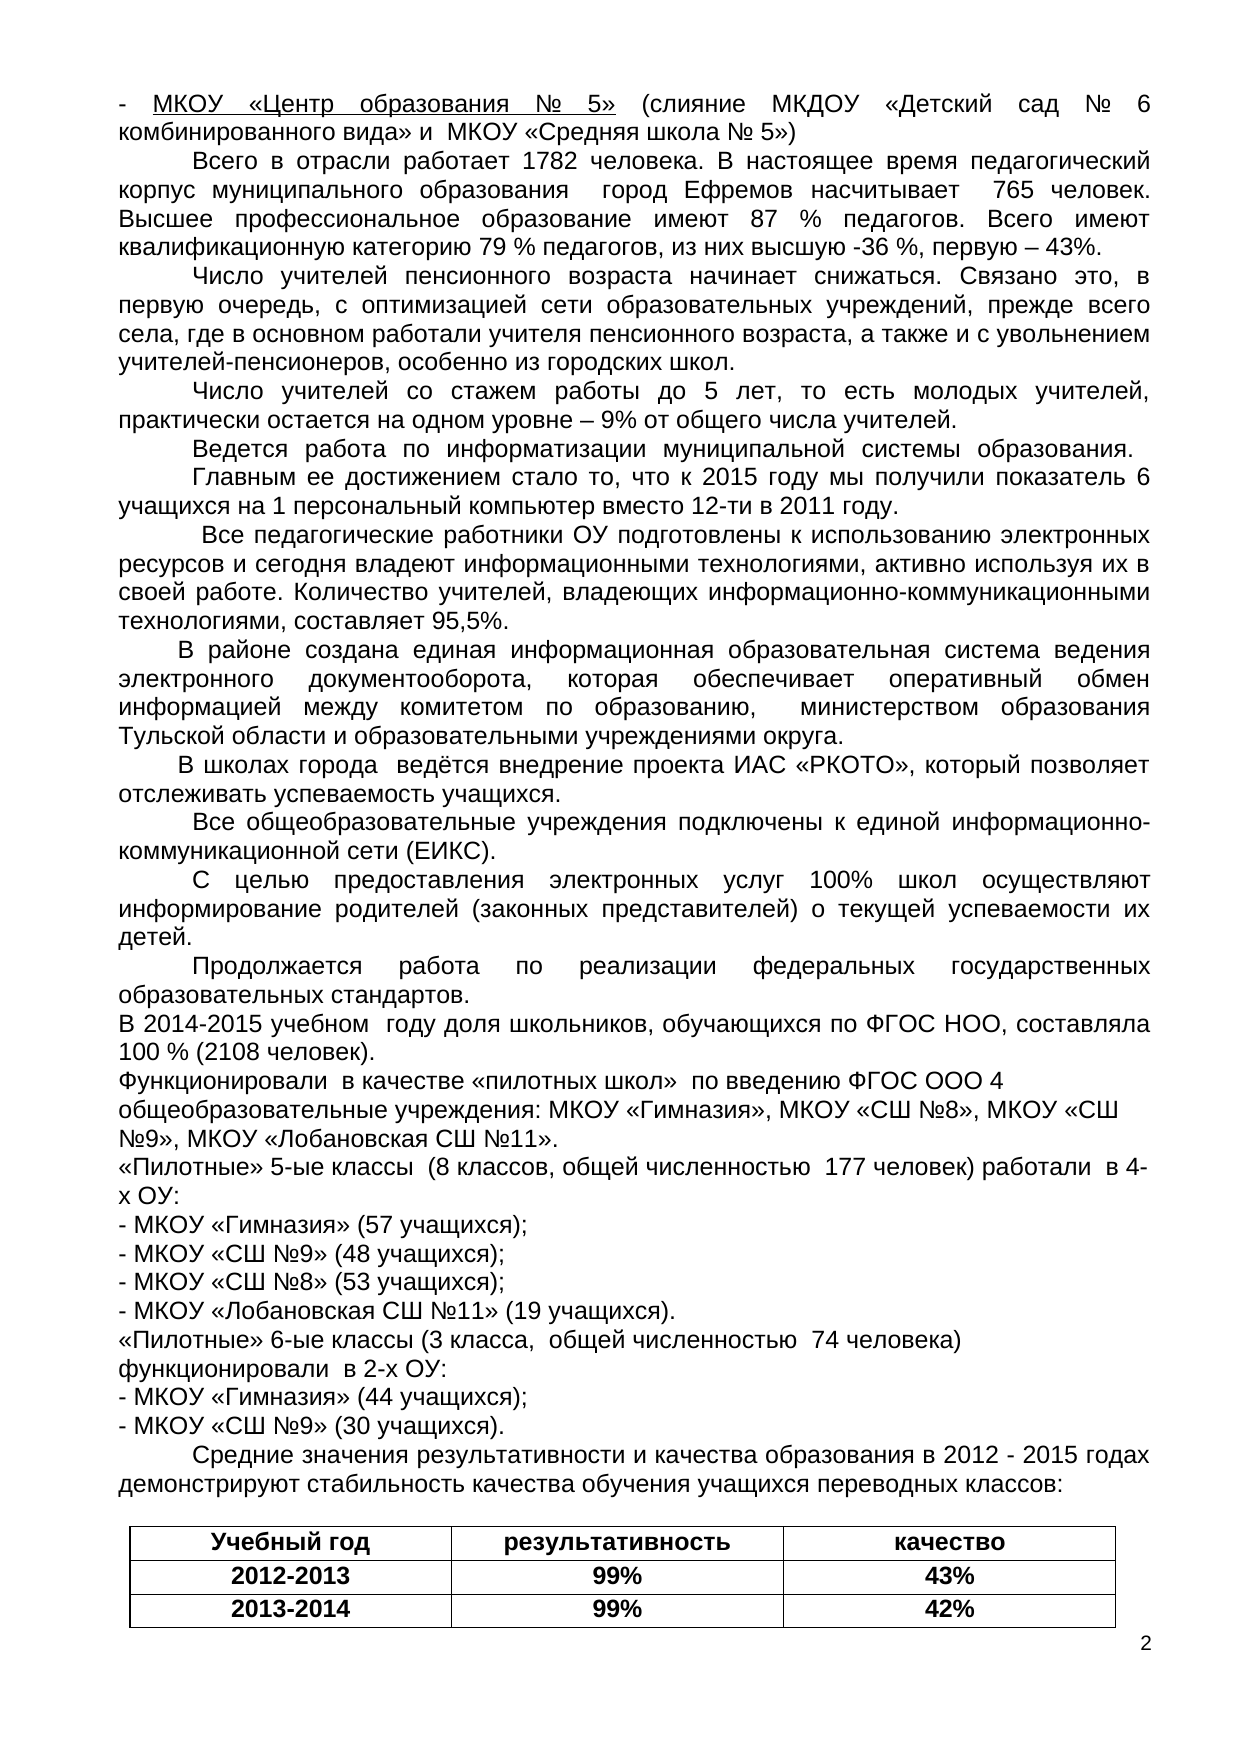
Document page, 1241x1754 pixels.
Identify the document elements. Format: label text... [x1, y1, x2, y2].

text Всего в отрасли работает 1782 человека. В настоящее время педагогический корпус муниципального образования город Ефремов насчитывает 765 человек. Высшее профессиональное образование имеют 87 % педагогов. Всего имеют квалификационную категорию 79 % педагогов, из них высшую -36 %, первую – 43%. [118, 146, 1152, 261]
text В районе создана единая информационная образовательная система ведения электронного документооборота, которая обеспечивает оперативный обмен информацией между комитетом по образованию, министерством образования Тульской области и образовательными учреждениями округа. [118, 635, 1152, 750]
text С целью предоставления электронных услуг 100% школ осуществляют информирование родителей (законных представителей) о текущей успеваемости их детей. [118, 865, 1152, 951]
text - МКОУ «СШ №9» (48 учащихся); [118, 1239, 1152, 1267]
text В школах города ведётся внедрение проекта ИАС «РКОТО», который позволяет отслеживать успеваемость учащихся. [118, 750, 1152, 807]
table_header Учебный год [131, 1527, 451, 1560]
text Средние значения результативности и качества образования в 2012 - 2015 годах демонстрируют стабильность качества обучения учащихся переводных классов: [118, 1440, 1152, 1497]
table_cell 99% [452, 1561, 783, 1593]
text - МКОУ «Лобановская СШ №11» (19 учащихся). [118, 1296, 1152, 1325]
text Функционировали в качестве «пилотных школ» по введению ФГОС ООО 4 общеобразовательные учреждения: МКОУ «Гимназия», МКОУ «СШ №8», МКОУ «СШ №9», МКОУ «Лобановская СШ №11». [118, 1066, 1152, 1152]
text Число учителей пенсионного возраста начинает снижаться. Связано это, в первую очередь, с оптимизацией сети образовательных учреждений, прежде всего села, где в основном работали учителя пенсионного возраста, а также и с увольнением учителей-пенсионеров, особенно из городских школ. [118, 261, 1152, 376]
table_header качество [784, 1527, 1115, 1560]
text «Пилотные» 6-ые классы (3 класса, общей численностью 74 человека) функционировали в 2-х ОУ: [118, 1325, 1152, 1382]
text Все педагогические работники ОУ подготовлены к использованию электронных ресурсов и сегодня владеют информационными технологиями, активно используя их в своей работе. Количество учителей, владеющих информационно-коммуникационными технологиями, составляет 95,5%. [118, 520, 1152, 635]
table_cell 42% [784, 1595, 1115, 1627]
text Продолжается работа по реализации федеральных государственных образовательных стандартов. [118, 951, 1152, 1009]
text Число учителей со стажем работы до 5 лет, то есть молодых учителей, практически остается на одном уровне – 9% от общего числа учителей. [118, 376, 1152, 434]
text В 2014-2015 учебном году доля школьников, обучающихся по ФГОС НОО, составляла 100 % (2108 человек). [118, 1009, 1152, 1066]
text Ведется работа по информатизации муниципальной системы образования. Главным ее достижением стало то, что к 2015 году мы получили показатель 6 учащихся на 1 персональный компьютер вместо 12-ти в 2011 году. [118, 434, 1152, 520]
text - МКОУ «Центр образования № 5» (слияние МКДОУ «Детский сад № 6 комбинированного вида» и МКОУ «Средняя школа № 5») [118, 89, 1152, 146]
table_cell 43% [784, 1561, 1115, 1593]
table_cell 99% [452, 1595, 783, 1627]
text - МКОУ «Гимназия» (44 учащихся); [118, 1382, 1152, 1411]
table_cell 2013-2014 [131, 1595, 451, 1627]
table_header результативность [452, 1527, 783, 1560]
text - МКОУ «Гимназия» (57 учащихся); [118, 1210, 1152, 1239]
text Все общеобразовательные учреждения подключены к единой информационно-коммуникационной сети (ЕИКС). [118, 807, 1152, 865]
text «Пилотные» 5-ые классы (8 классов, общей численностью 177 человек) работали в 4-х ОУ: [118, 1152, 1152, 1210]
text - МКОУ «СШ №8» (53 учащихся); [118, 1267, 1152, 1296]
table_cell 2012-2013 [131, 1561, 451, 1593]
text - МКОУ «СШ №9» (30 учащихся). [118, 1411, 1152, 1440]
